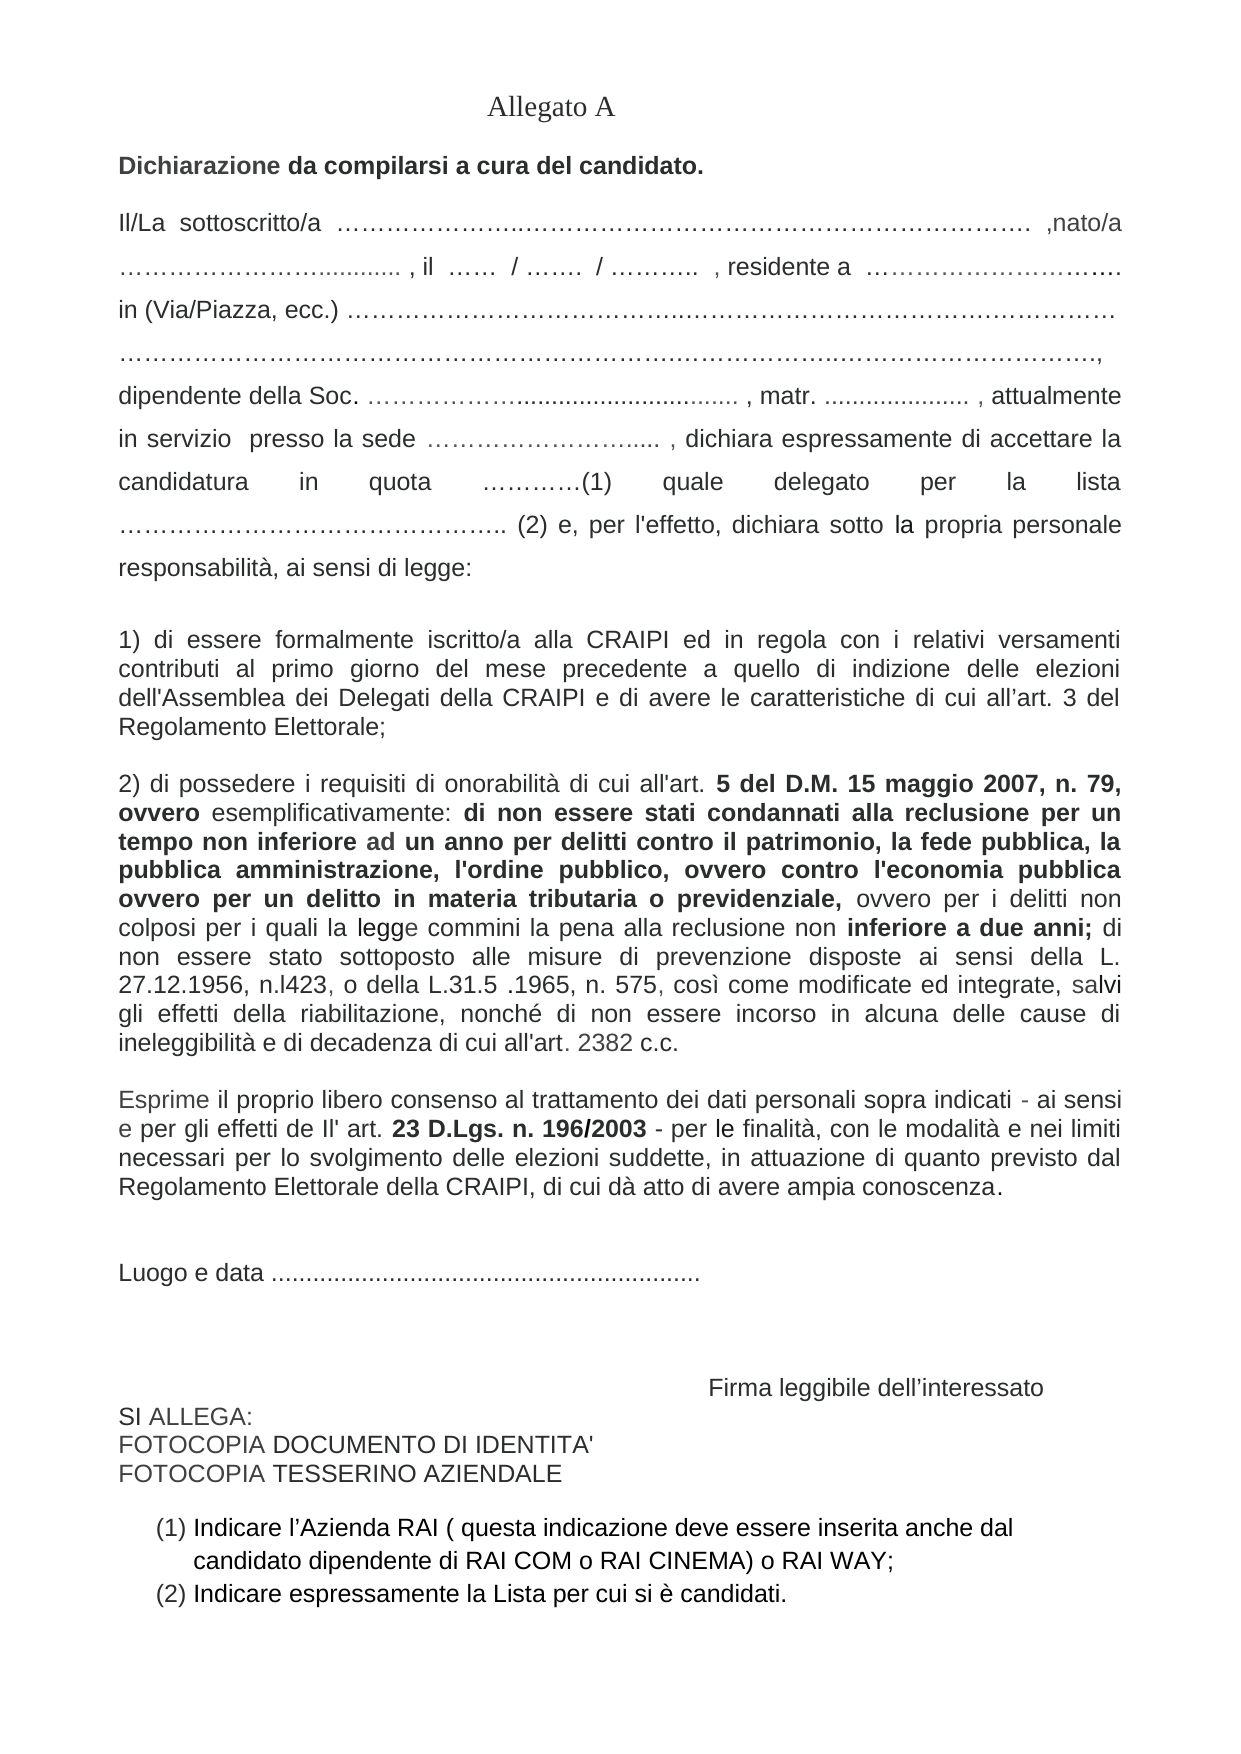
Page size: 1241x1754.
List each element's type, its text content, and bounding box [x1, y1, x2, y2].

text ………………………………………………………….………………..…………………………., [118, 338, 1122, 367]
text Allegato A [413, 89, 1122, 122]
text Dichiarazione da compilarsi a cura del candidato. [118, 151, 1122, 180]
text dipendente della Soc. ………………................................ , matr. ..................... , attualmente in servizio presso la sede ……………………..... , dichiara espressamente di accettare la candidatura in quota …………(1) quale delegato per la lista ……………………………………….. (2) e, per l'effetto, dichiara sotto la propria personale responsabilità, ai sensi di legge: [118, 381, 1122, 582]
text Luogo e data .............................................................. [118, 1258, 1122, 1287]
text 1) di essere formalmente iscritto/a alla CRAIPI ed in regola con i relativi versamenti contributi al primo giorno del mese precedente a quello di indizione delle elezioni dell'Assemblea dei Delegati della CRAIPI e di avere le caratteristiche di cui all’art. 3 del Regolamento Elettorale; [118, 625, 1122, 740]
text FOTOCOPIA TESSERINO AZIENDALE [118, 1459, 1122, 1488]
text Firma leggibile dell’interessato [118, 1373, 1122, 1402]
text Il/La sottoscritto/a …………………..……………………………………………………. ,nato/a ……………………............ , il …… / ……. / ……….. , residente a …………………………. in (Via/Piazza, ecc.) …………………………………..……………………………….…………… [118, 208, 1122, 323]
text Esprime il proprio libero consenso al trattamento dei dati personali sopra indicati - ai sensi e per gli effetti de Il' art. 23 D.Lgs. n. 196/2003 - per le finalità, con le modalità e nei limiti necessari per lo svolgimento delle elezioni suddette, in attuazione di quanto previsto dal Regolamento Elettorale della CRAIPI, di cui dà atto di avere ampia conoscenza. [118, 1085, 1122, 1200]
list Indicare l’Azienda RAI ( questa indicazione deve essere inserita anche dal candidato dipendente di RAI COM o RAI CINEMA) o RAI WAY; [156, 1513, 1122, 1575]
text SI ALLEGA: [118, 1402, 1122, 1430]
list Indicare espressamente la Lista per cui si è candidati. [156, 1579, 1122, 1608]
text 2) di possedere i requisiti di onorabilità di cui all'art. 5 del D.M. 15 maggio 2007, n. 79, ovvero esemplificativamente: di non essere stati condannati alla reclusione per un tempo non inferiore ad un anno per delitti contro il patrimonio, la fede pubblica, la pubblica amministrazione, l'ordine pubblico, ovvero contro l'economia pubblica ovvero per un delitto in materia tributaria o previdenziale, ovvero per i delitti non colposi per i quali la legge commini la pena alla reclusione non inferiore a due anni; di non essere stato sottoposto alle misure di prevenzione disposte ai sensi della L. 27.12.1956, n.l423, o della L.31.5 .1965, n. 575, così come modificate ed integrate, salvi gli effetti della riabilitazione, nonché di non essere incorso in alcuna delle cause di ineleggibilità e di decadenza di cui all'art. 2382 c.c. [118, 769, 1122, 1057]
text FOTOCOPIA DOCUMENTO DI IDENTITA' [118, 1430, 1122, 1459]
